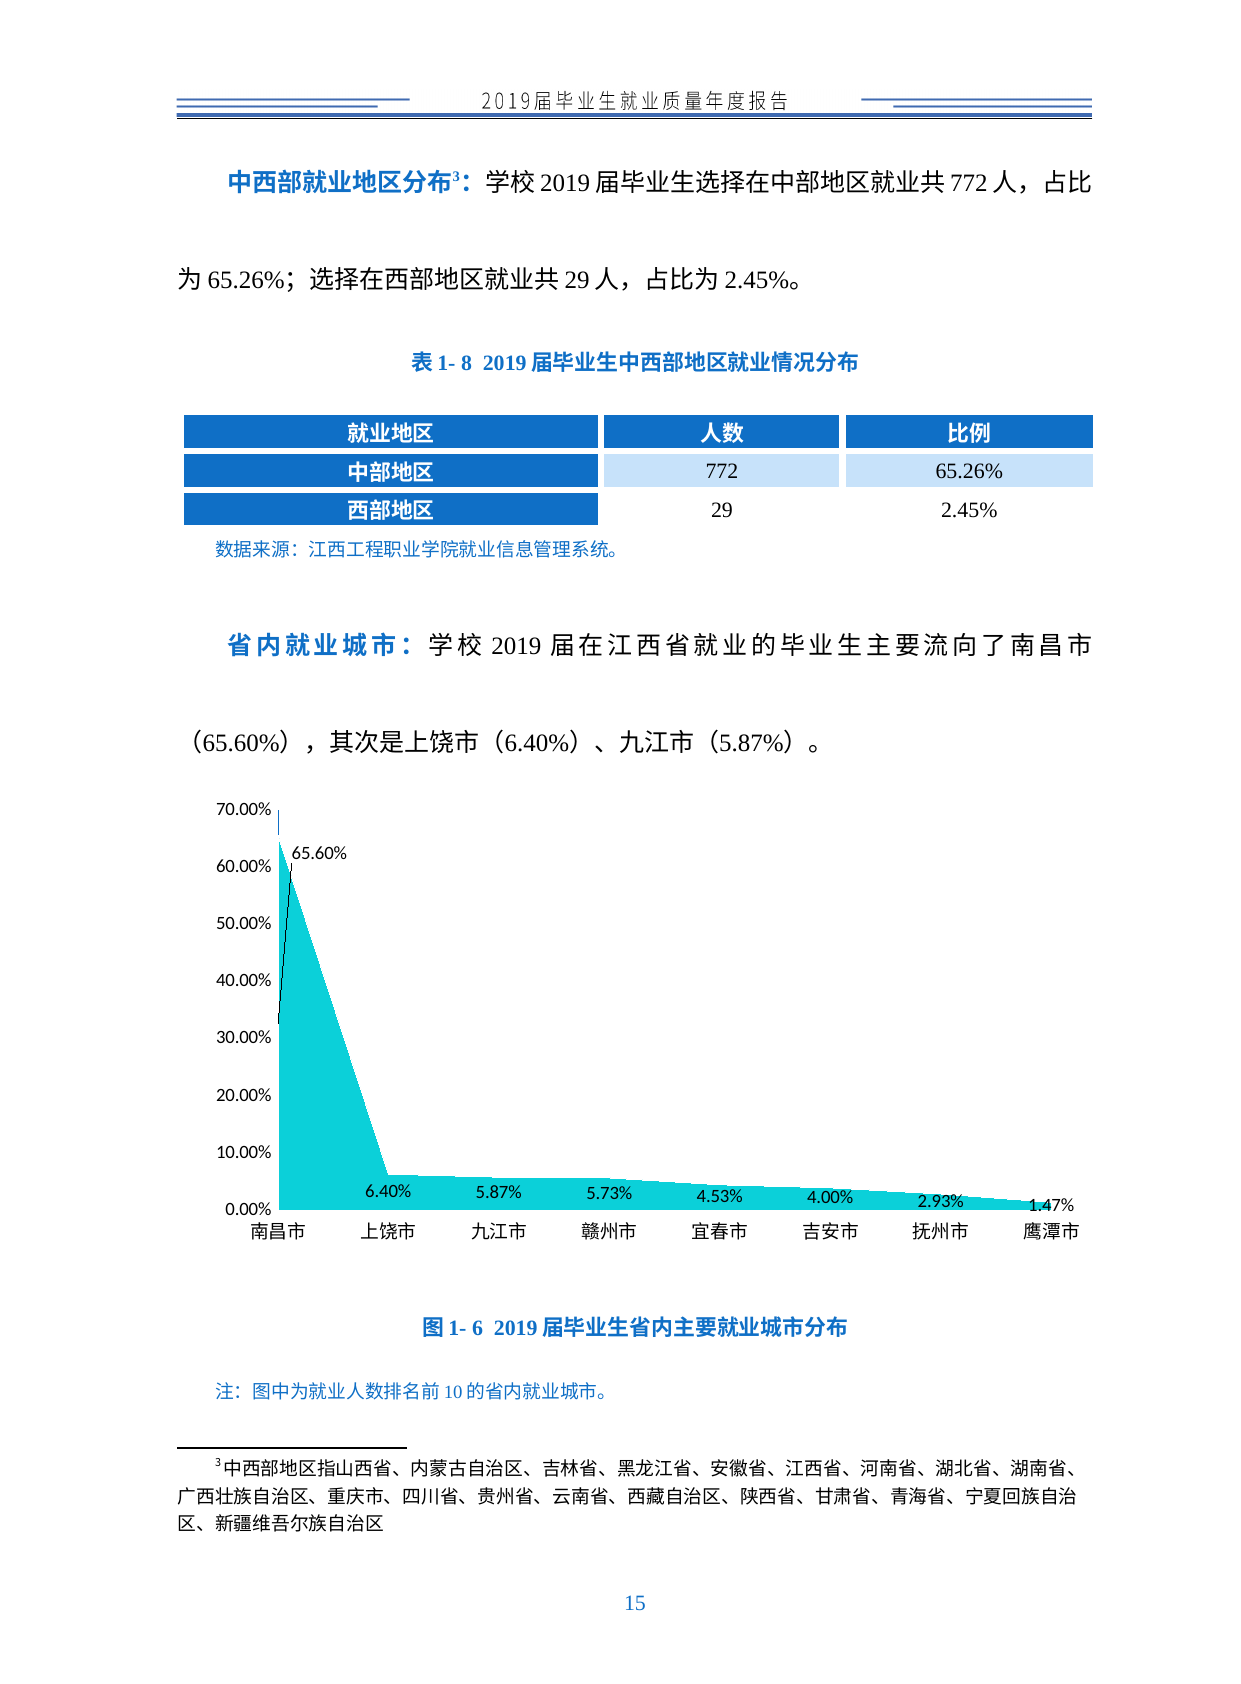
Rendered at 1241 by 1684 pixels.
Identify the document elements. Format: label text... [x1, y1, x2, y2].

table_cell 2.45% [846, 493, 1093, 525]
table_header 比例 [846, 415, 1093, 448]
text 图1- 6 2019届毕业生省内主要就业城市分布 [177, 1310, 1092, 1342]
table_cell 西部地区 [184, 493, 598, 525]
table_cell 中部地区 [184, 454, 598, 487]
text 中西部就业地区分布：学校2019届毕业生选择在中部地区就业共772人，占比为65.26%；选择在西部地区就业共29人，占比为2.45%。 [177, 148, 1092, 310]
table_cell 772 [604, 454, 839, 487]
text 数据来源：江西工程职业学院就业信息管理系统。 [177, 532, 1092, 564]
table_header 就业地区 [184, 415, 598, 448]
text 表1- 8 2019届毕业生中西部地区就业情况分布 [177, 344, 1092, 377]
table_cell 29 [604, 493, 839, 525]
picture [176, 89, 1092, 117]
text 注：图中为就业人数排名前10的省内就业城市。 [177, 1374, 1092, 1407]
table_cell 65.26% [846, 454, 1093, 487]
table_header 人数 [604, 415, 839, 448]
text 省内就业城市：学校2019届在江西省就业的毕业生主要流向了南昌市（65.60%），其次是上饶市（6.40%）、九江市（5.87%）。 [177, 611, 1092, 773]
